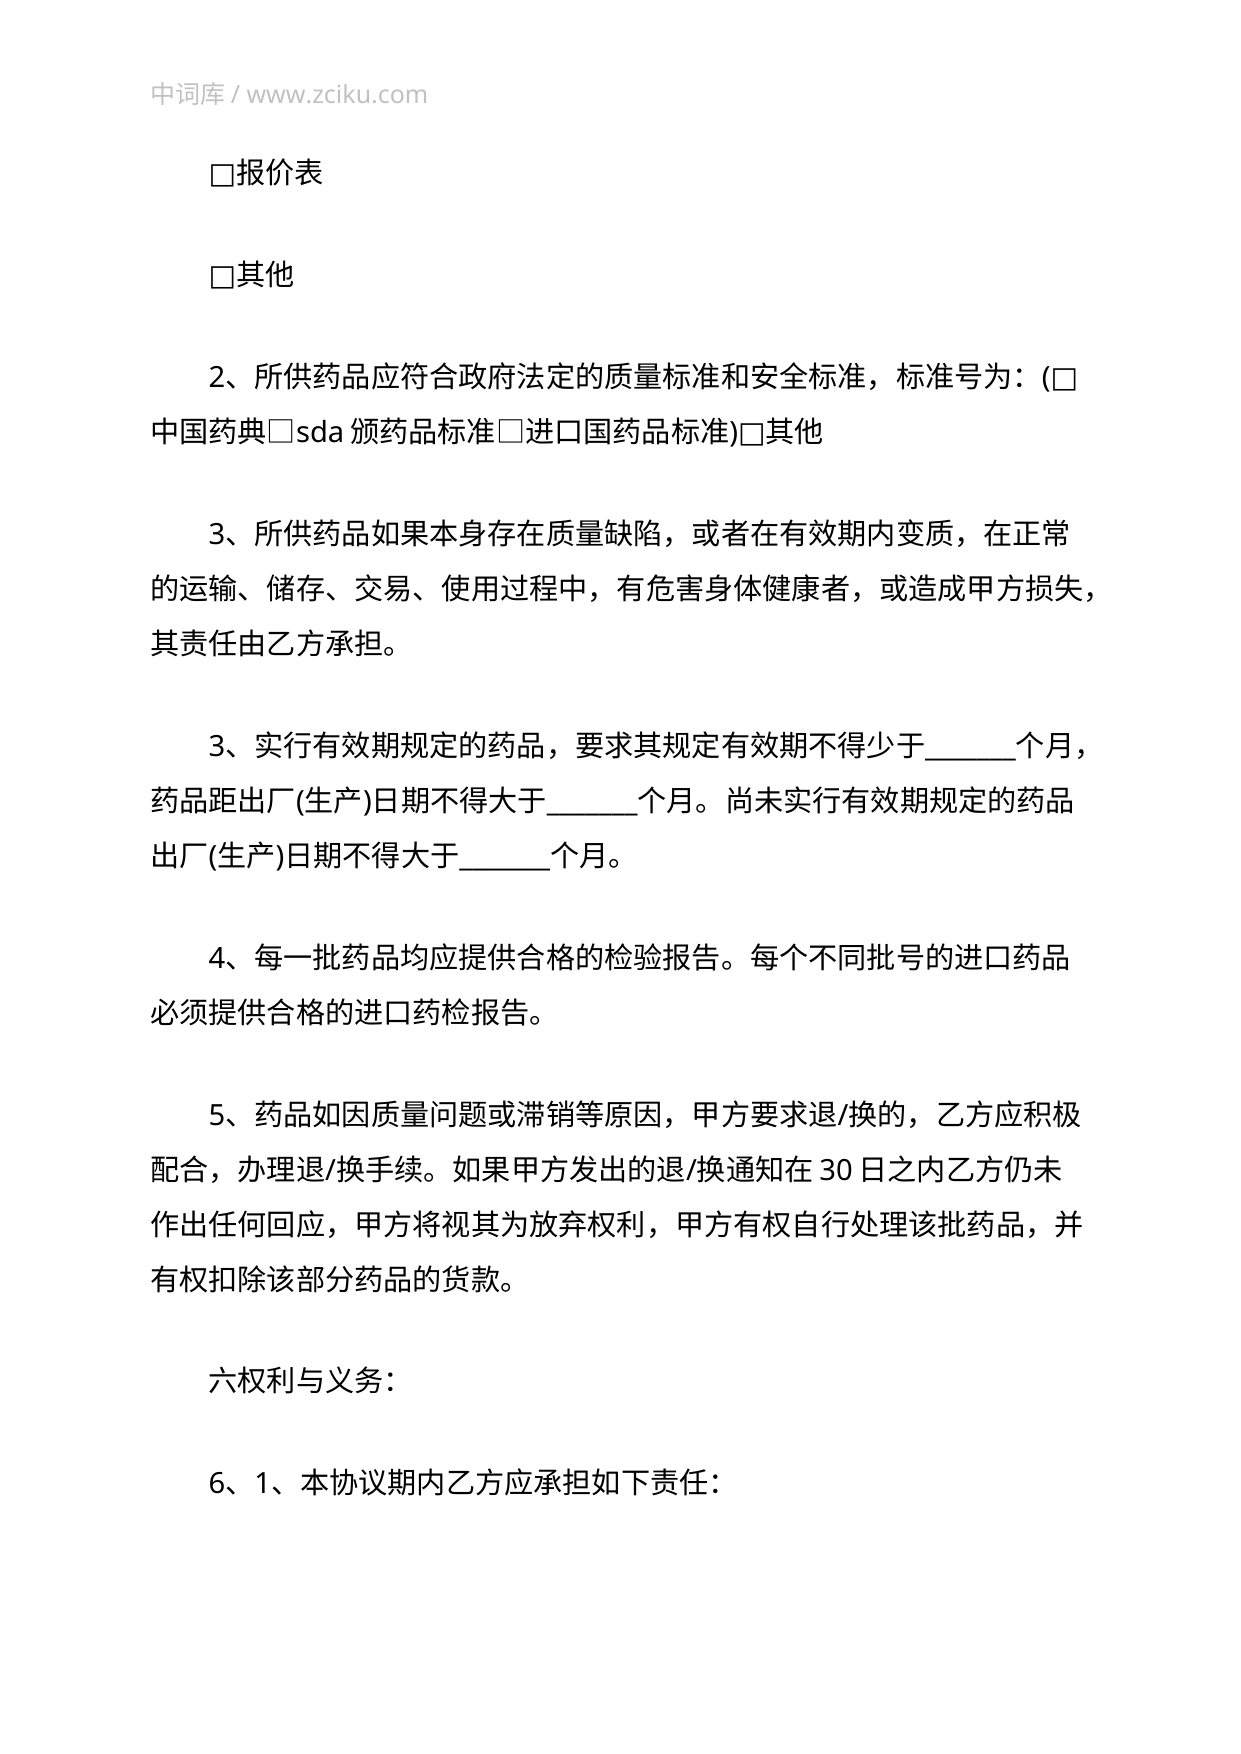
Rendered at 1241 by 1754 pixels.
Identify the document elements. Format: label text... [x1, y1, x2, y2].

text 六权利与义务： [150, 1358, 1090, 1400]
text □报价表 [150, 150, 1090, 192]
text 3、所供药品如果本身存在质量缺陷，或者在有效期内变质，在正常的运输、储存、交易、使用过程中，有危害身体健康者，或造成甲方损失，其责任由乙方承担。 [150, 511, 1090, 663]
text 4、每一批药品均应提供合格的检验报告。每个不同批号的进口药品必须提供合格的进口药检报告。 [150, 934, 1090, 1032]
text 6、1、本协议期内乙方应承担如下责任： [150, 1460, 1090, 1502]
text 2、所供药品应符合政府法定的质量标准和安全标准，标准号为：(□中国药典□sda颁药品标准□进口国药品标准)□其他 [150, 354, 1090, 451]
text 3、实行有效期规定的药品，要求其规定有效期不得少于_______个月，药品距出厂(生产)日期不得大于_______个月。尚未实行有效期规定的药品出厂(生产)日期不得大于_______个月。 [150, 723, 1090, 875]
text 5、药品如因质量问题或滞销等原因，甲方要求退/换的，乙方应积极配合，办理退/换手续。如果甲方发出的退/换通知在30日之内乙方仍未作出任何回应，甲方将视其为放弃权利，甲方有权自行处理该批药品，并有权扣除该部分药品的货款。 [150, 1091, 1090, 1298]
text □其他 [150, 252, 1090, 294]
